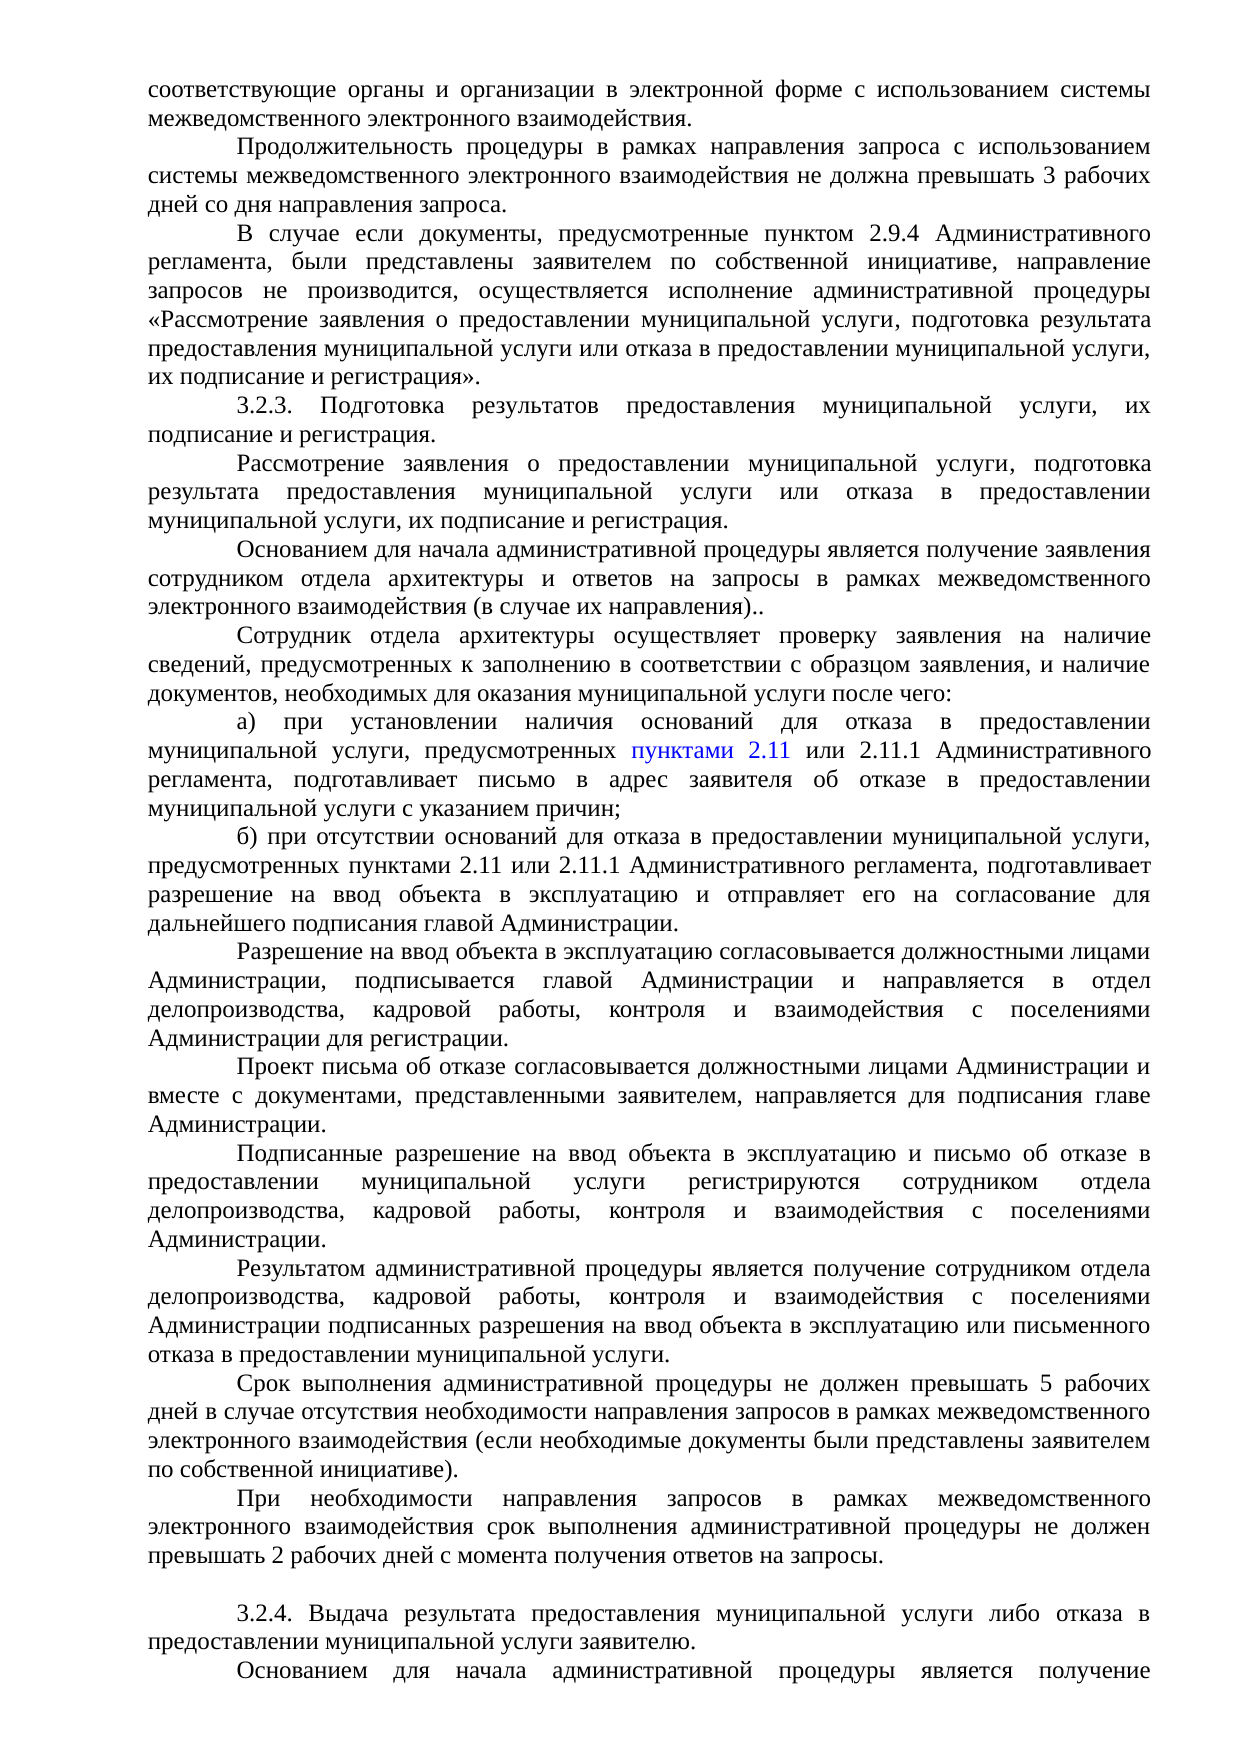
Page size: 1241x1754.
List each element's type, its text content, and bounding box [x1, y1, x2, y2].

text При необходимости направления запросов в рамках межведомственного электронного взаимодействия срок выполнения административной процедуры не должен превышать 2 рабочих дней с момента получения ответов на запросы. [148, 1483, 1152, 1569]
text Основанием для начала административной процедуры является получение заявления сотрудником отдела архитектуры и ответов на запросы в рамках межведомственного электронного взаимодействия (в случае их направления).. [148, 534, 1152, 620]
text Подписанные разрешение на ввод объекта в эксплуатацию и письмо об отказе в предоставлении муниципальной услуги регистрируются сотрудником отдела делопроизводства, кадровой работы, контроля и взаимодействия с поселениями Администрации. [148, 1138, 1152, 1253]
text Проект письма об отказе согласовывается должностными лицами Администрации и вместе с документами, представленными заявителем, направляется для подписания главе Администрации. [148, 1051, 1152, 1138]
text 3.2.4. Выдача результата предоставления муниципальной услуги либо отказа в предоставлении муниципальной услуги заявителю. [148, 1598, 1152, 1655]
text Сотрудник отдела архитектуры осуществляет проверку заявления на наличие сведений, предусмотренных к заполнению в соответствии с образцом заявления, и наличие документов, необходимых для оказания муниципальной услуги после чего: [148, 620, 1152, 706]
text Разрешение на ввод объекта в эксплуатацию согласовывается должностными лицами Администрации, подписывается главой Администрации и направляется в отдел делопроизводства, кадровой работы, контроля и взаимодействия с поселениями Администрации для регистрации. [148, 936, 1152, 1051]
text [148, 1655, 1152, 1684]
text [148, 74, 1152, 131]
text Продолжительность процедуры в рамках направления запроса с использованием системы межведомственного электронного взаимодействия не должна превышать 3 рабочих дней со дня направления запроса. [148, 131, 1152, 218]
text а) при установлении наличия оснований для отказа в предоставлении муниципальной услуги, предусмотренных пунктами 2.11 или 2.11.1 Административного регламента, подготавливает письмо в адрес заявителя об отказе в предоставлении муниципальной услуги с указанием причин; [148, 706, 1152, 821]
text Рассмотрение заявления о предоставлении муниципальной услуги, подготовка результата предоставления муниципальной услуги или отказа в предоставлении муниципальной услуги, их подписание и регистрация. [148, 448, 1152, 534]
text Срок выполнения административной процедуры не должен превышать 5 рабочих дней в случае отсутствия необходимости направления запросов в рамках межведомственного электронного взаимодействия (если необходимые документы были представлены заявителем по собственной инициативе). [148, 1368, 1152, 1483]
text В случае если документы, предусмотренные пунктом 2.9.4 Административного регламента, были представлены заявителем по собственной инициативе, направление запросов не производится, осуществляется исполнение административной процедуры «Рассмотрение заявления о предоставлении муниципальной услуги, подготовка результата предоставления муниципальной услуги или отказа в предоставлении муниципальной услуги, их подписание и регистрация». [148, 218, 1152, 390]
text 3.2.3. Подготовка результатов предоставления муниципальной услуги, их подписание и регистрация. [148, 390, 1152, 448]
text Результатом административной процедуры является получение сотрудником отдела делопроизводства, кадровой работы, контроля и взаимодействия с поселениями Администрации подписанных разрешения на ввод объекта в эксплуатацию или письменного отказа в предоставлении муниципальной услуги. [148, 1253, 1152, 1368]
text б) при отсутствии оснований для отказа в предоставлении муниципальной услуги, предусмотренных пунктами 2.11 или 2.11.1 Административного регламента, подготавливает разрешение на ввод объекта в эксплуатацию и отправляет его на согласование для дальнейшего подписания главой Администрации. [148, 821, 1152, 936]
